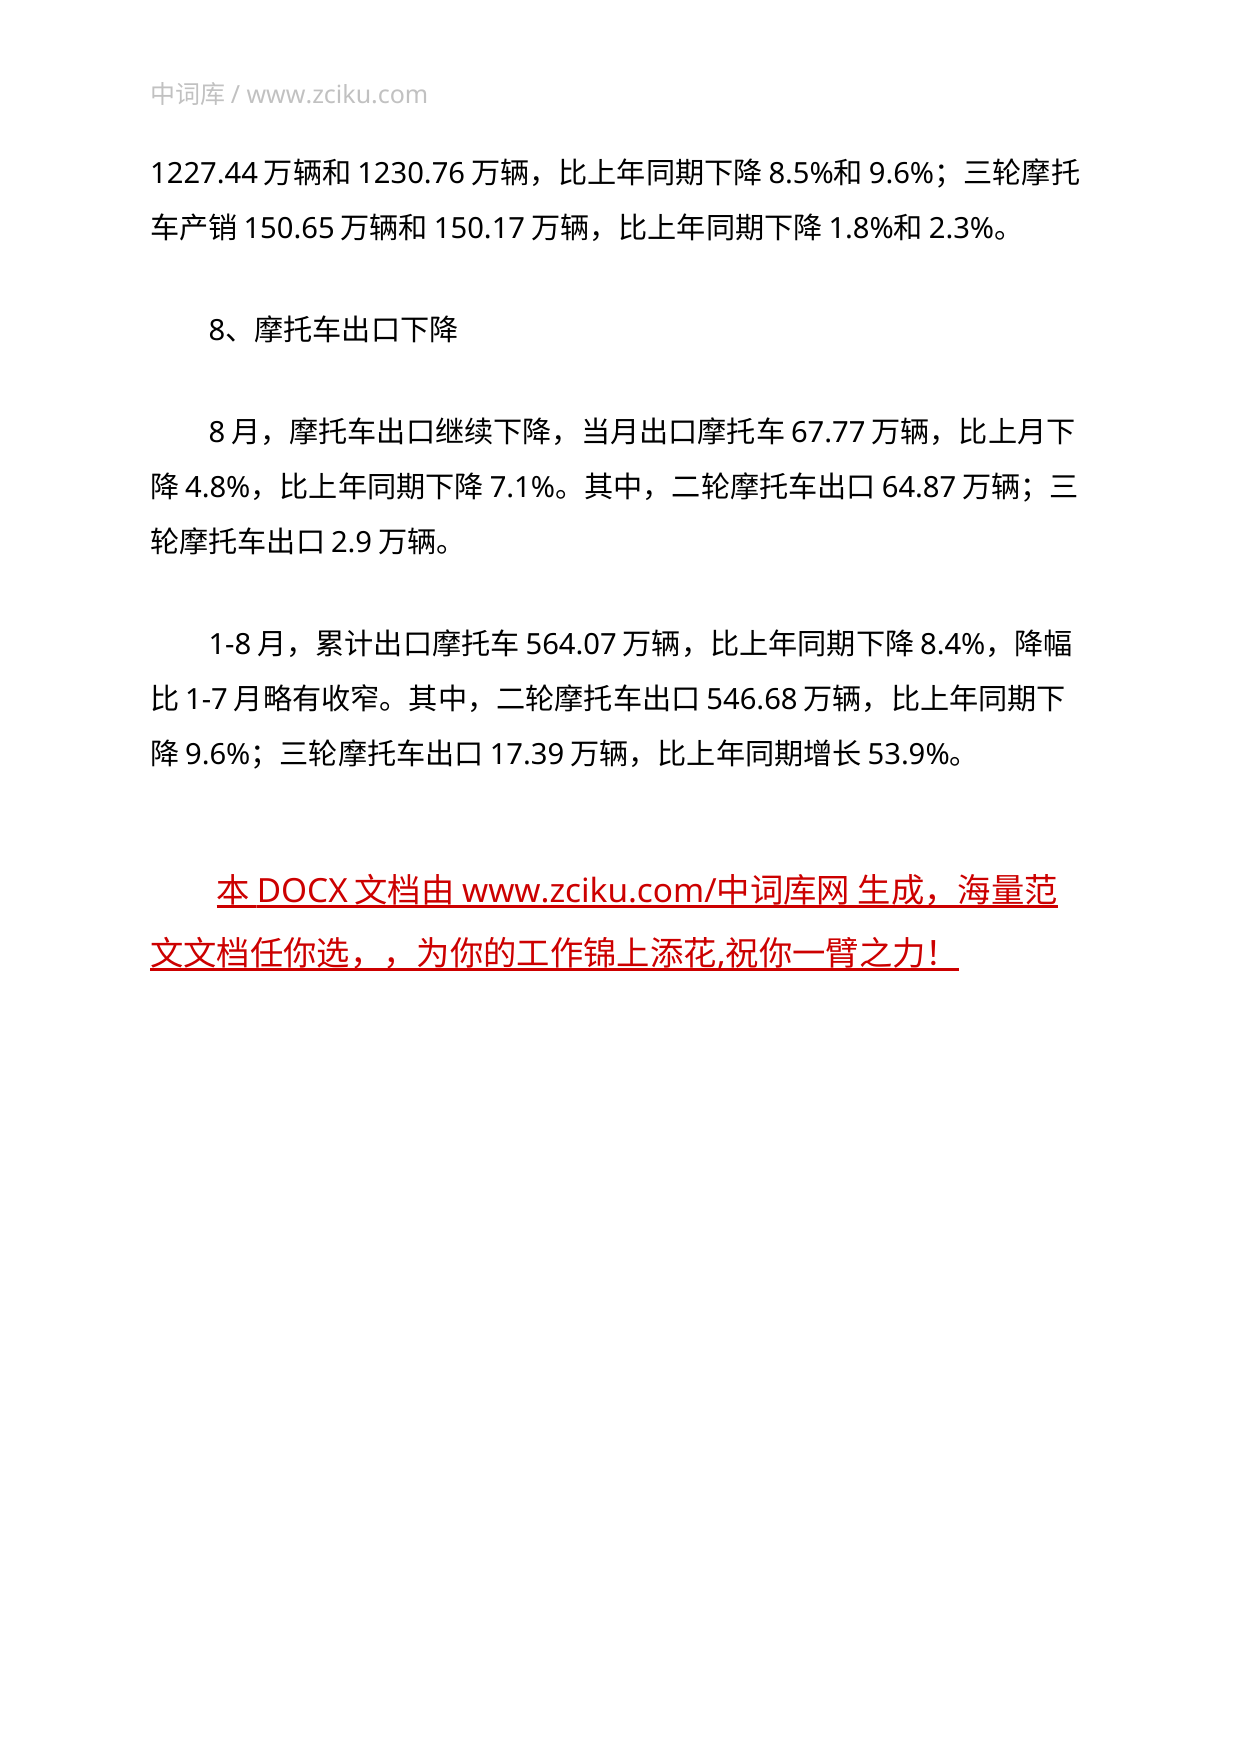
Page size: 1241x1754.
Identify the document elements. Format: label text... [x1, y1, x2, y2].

text 8月，摩托车出口继续下降，当月出口摩托车67.77万辆，比上月下降4.8%，比上年同期下降7.1%。其中，二轮摩托车出口64.87万辆；三轮摩托车出口2.9万辆。 [150, 409, 1090, 561]
text 本DOCX文档由 www.zciku.com/中词库网 生成，海量范文文档任你选，，为你的工作锦上添花,祝你一臂之力！ [150, 864, 1090, 975]
text 1-8月，累计出口摩托车564.07万辆，比上年同期下降8.4%，降幅比1-7月略有收窄。其中，二轮摩托车出口546.68万辆，比上年同期下降9.6%；三轮摩托车出口17.39万辆，比上年同期增长53.9%。 [150, 621, 1090, 773]
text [150, 150, 1090, 247]
text 8、摩托车出口下降 [150, 307, 1090, 349]
